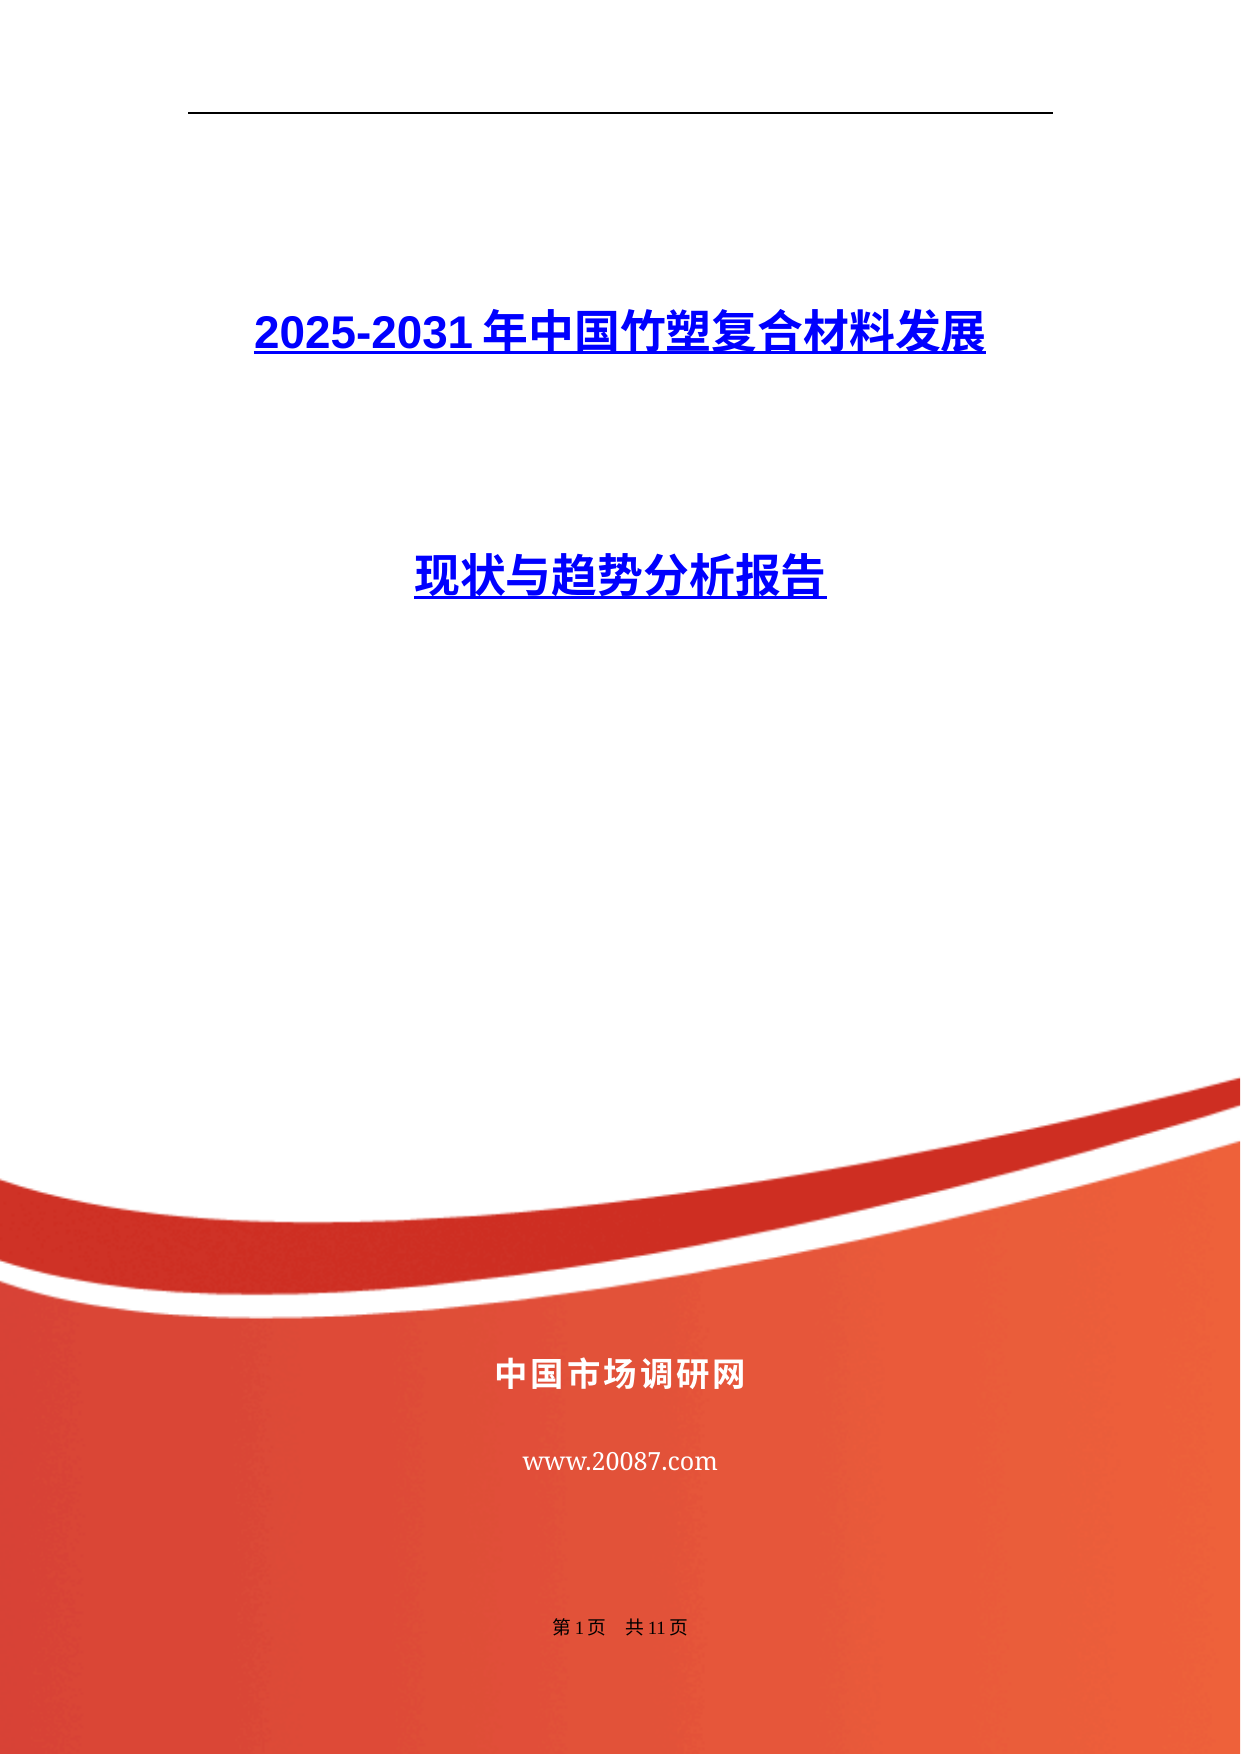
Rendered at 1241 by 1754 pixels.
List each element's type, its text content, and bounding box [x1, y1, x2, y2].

subtitle 中国市场调研网 [187, 1339, 1053, 1404]
table_header 2025-2031年中国竹塑复合材料发展现状与趋势分析报告 [188, 207, 1053, 773]
text www.20087.com [187, 1428, 1053, 1493]
picture [0, 1006, 1241, 1754]
